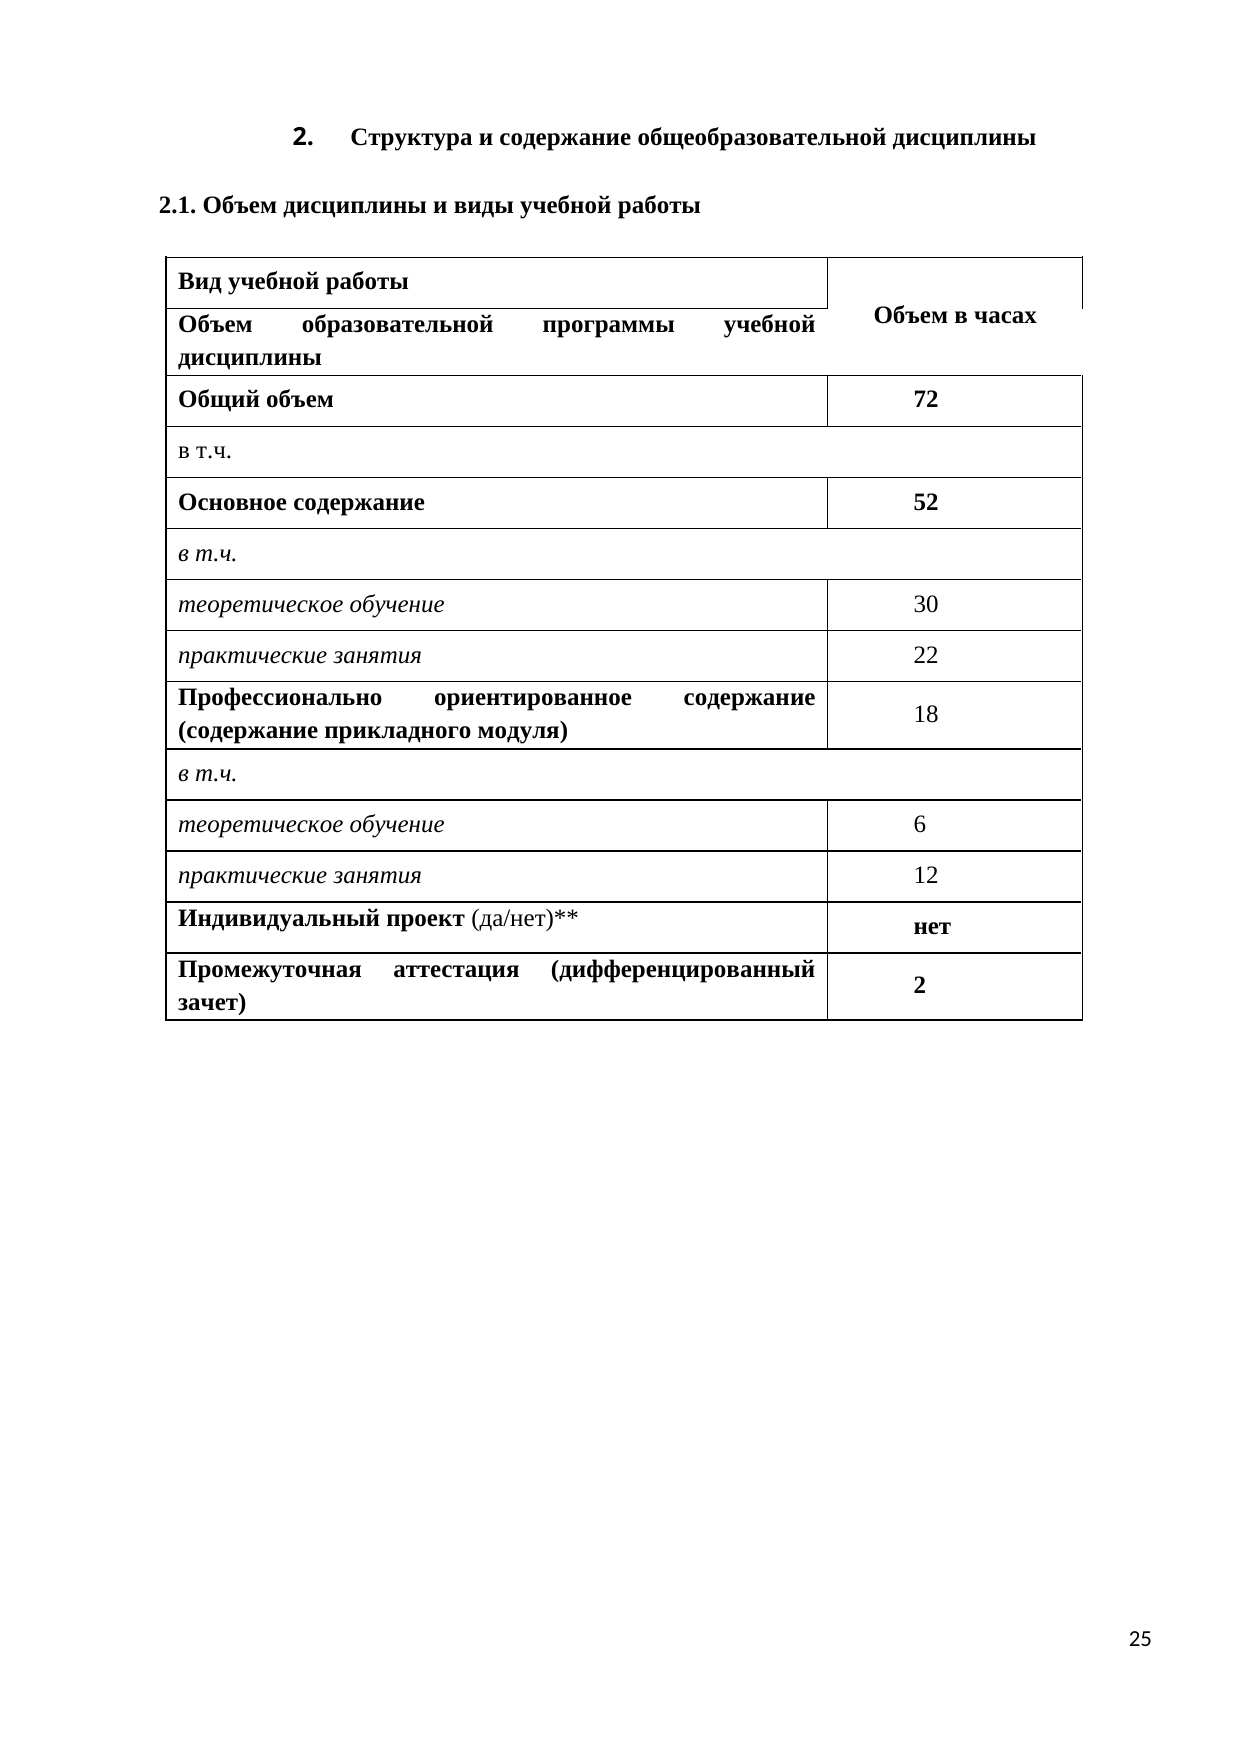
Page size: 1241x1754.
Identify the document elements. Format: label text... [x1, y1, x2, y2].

table_cell теоретическое обучение [167, 580, 827, 630]
table_header Вид учебной работы [167, 258, 827, 307]
table_cell 52 [828, 477, 1082, 528]
table_cell 30 [828, 579, 1082, 630]
table_cell 2 [828, 952, 1082, 1019]
table_cell Профессионально ориентированное содержание (содержание прикладного модуля) [167, 682, 827, 748]
table_cell Общий объем [167, 376, 827, 426]
table_cell Промежуточная аттестация (дифференцированный зачет) [167, 954, 827, 1019]
subtitle Структура и содержание общеобразовательной дисциплины [177, 118, 1152, 152]
table_cell 18 [828, 681, 1082, 748]
table_cell практические занятия [167, 852, 827, 901]
table_cell Основное содержание [167, 478, 827, 528]
table_cell нет [828, 901, 1082, 952]
table_cell в т.ч. [167, 748, 1082, 799]
table_cell 22 [828, 630, 1082, 681]
text 2.1. Объем дисциплины и виды учебной работы [158, 190, 1152, 219]
table_cell 72 [828, 375, 1082, 426]
table_cell 6 [828, 799, 1082, 850]
table_cell в т.ч. [167, 426, 1082, 477]
table_cell Индивидуальный проект (да/нет)** [167, 903, 827, 952]
table_cell практические занятия [167, 631, 827, 681]
table_cell теоретическое обучение [167, 801, 827, 850]
table_cell в т.ч. [167, 528, 1082, 579]
table_header Объем в часах [828, 258, 1082, 374]
table_cell Объем образовательной программы учебной дисциплины [167, 309, 827, 374]
table_cell 12 [828, 850, 1082, 901]
